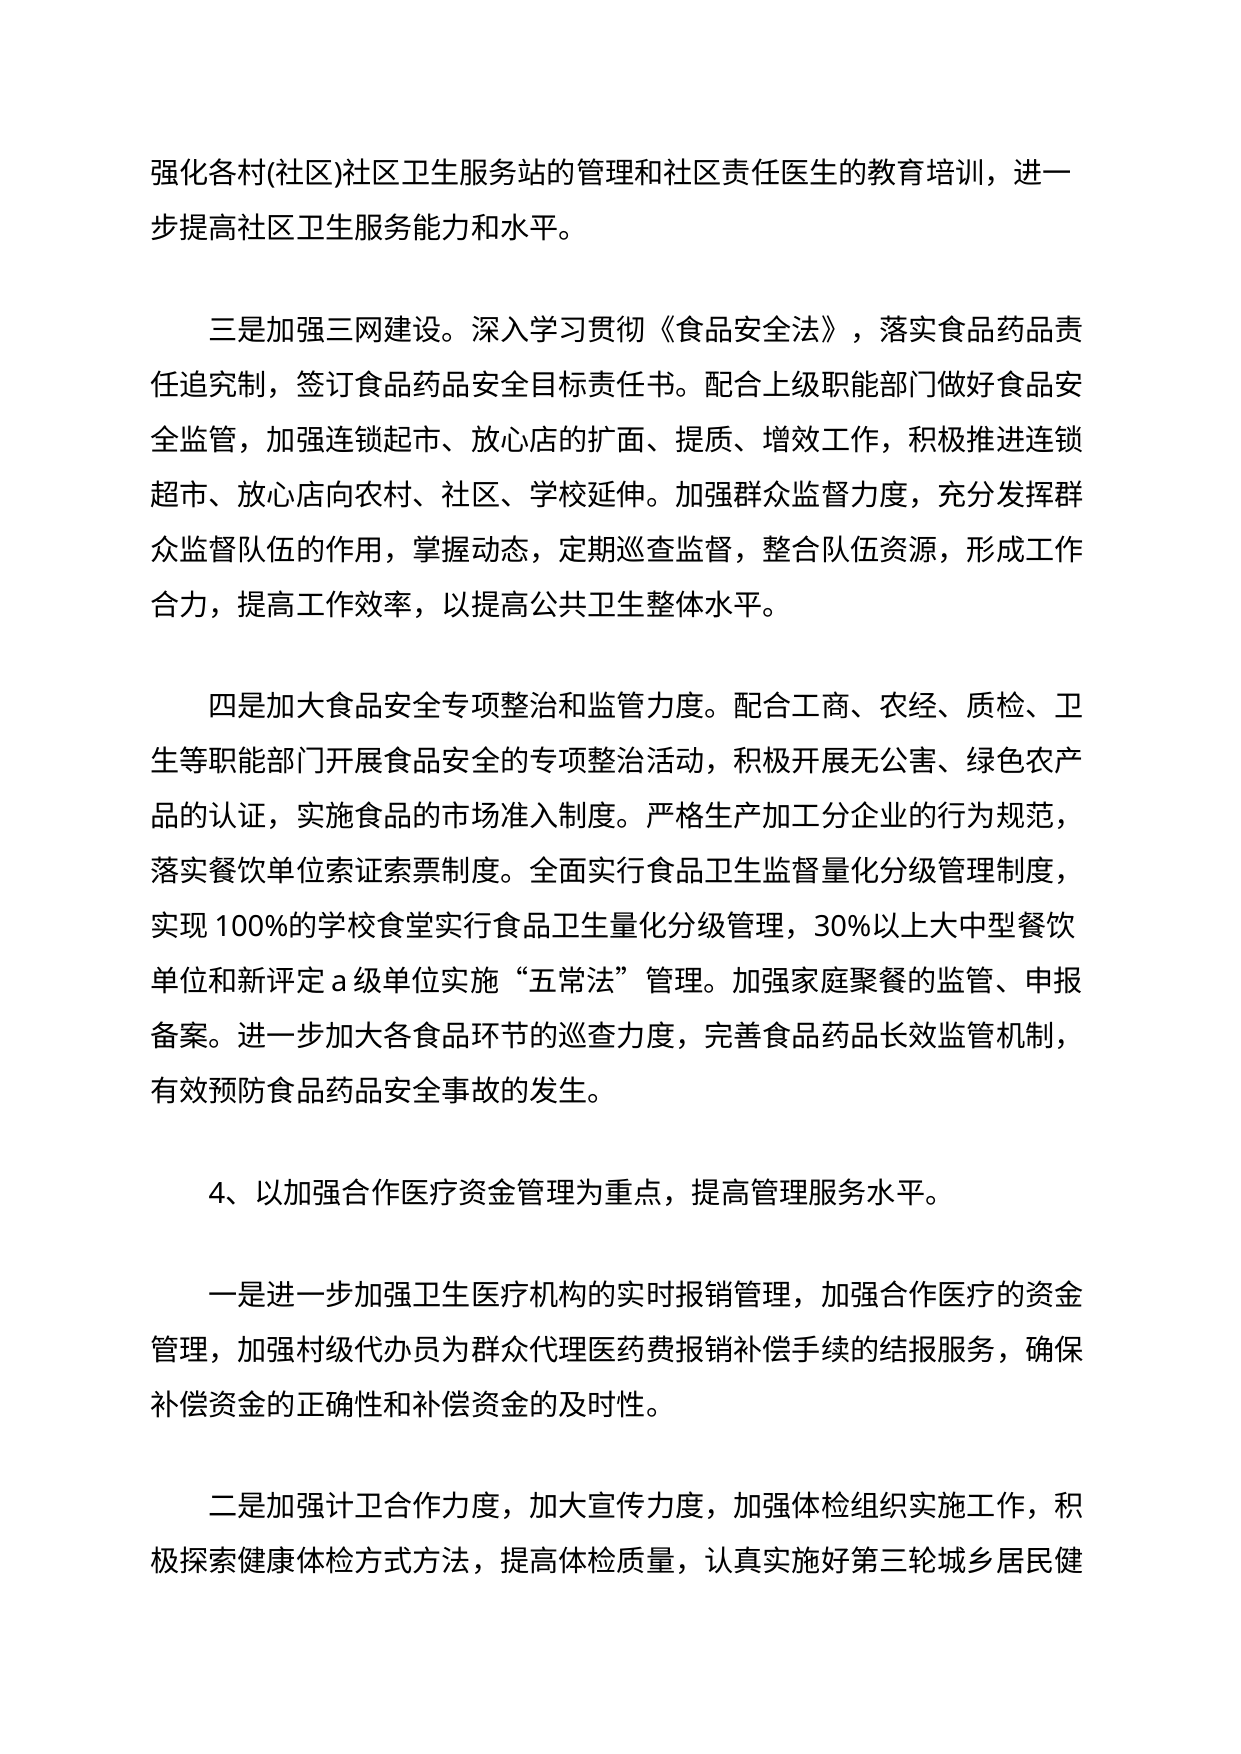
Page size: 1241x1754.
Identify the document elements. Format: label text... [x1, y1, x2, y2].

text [150, 150, 1090, 247]
text 4、以加强合作医疗资金管理为重点，提高管理服务水平。 [150, 1169, 1090, 1212]
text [150, 1483, 1090, 1580]
text 三是加强三网建设。深入学习贯彻《食品安全法》，落实食品药品责任追究制，签订食品药品安全目标责任书。配合上级职能部门做好食品安全监管，加强连锁起市、放心店的扩面、提质、增效工作，积极推进连锁超市、放心店向农村、社区、学校延伸。加强群众监督力度，充分发挥群众监督队伍的作用，掌握动态，定期巡查监督，整合队伍资源，形成工作合力，提高工作效率，以提高公共卫生整体水平。 [150, 307, 1090, 623]
text 四是加大食品安全专项整治和监管力度。配合工商、农经、质检、卫生等职能部门开展食品安全的专项整治活动，积极开展无公害、绿色农产品的认证，实施食品的市场准入制度。严格生产加工分企业的行为规范，落实餐饮单位索证索票制度。全面实行食品卫生监督量化分级管理制度，实现100%的学校食堂实行食品卫生量化分级管理，30%以上大中型餐饮单位和新评定a级单位实施“五常法”管理。加强家庭聚餐的监管、申报备案。进一步加大各食品环节的巡查力度，完善食品药品长效监管机制，有效预防食品药品安全事故的发生。 [150, 683, 1090, 1110]
text 一是进一步加强卫生医疗机构的实时报销管理，加强合作医疗的资金管理，加强村级代办员为群众代理医药费报销补偿手续的结报服务，确保补偿资金的正确性和补偿资金的及时性。 [150, 1271, 1090, 1423]
